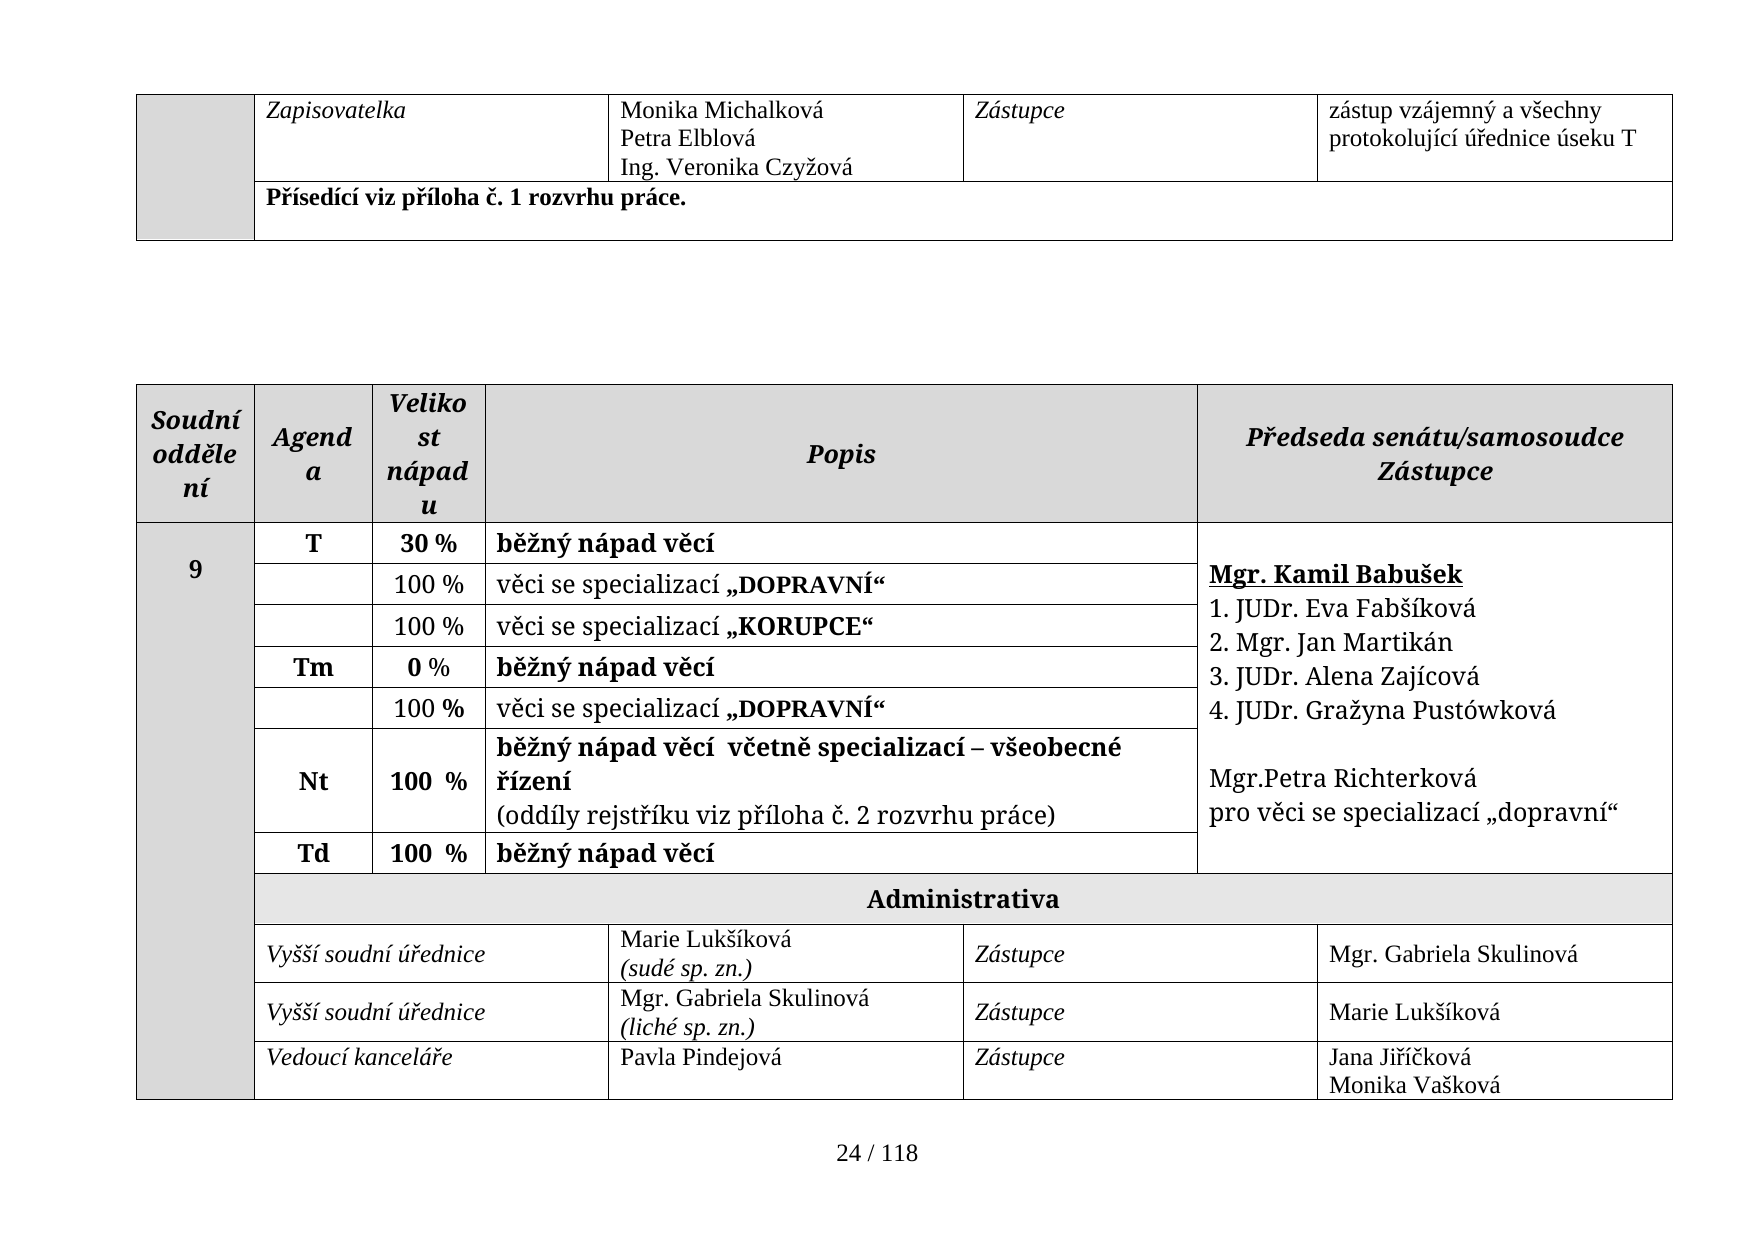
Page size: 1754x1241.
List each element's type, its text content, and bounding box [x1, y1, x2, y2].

table_header Soudní oddělení [137, 385, 254, 522]
table_cell Zapisovatelka [255, 95, 608, 181]
table_cell Vyšší soudní úřednice [255, 983, 608, 1041]
table_cell věci se specializací „KORUPCE“ [486, 605, 1197, 646]
table_cell Přísedící viz příloha č. 1 rozvrhu práce. [255, 182, 1672, 239]
table_cell 0 % [373, 647, 485, 687]
table_cell Tm [255, 647, 372, 687]
table_cell běžný nápad věcí [486, 833, 1197, 873]
table_cell Zástupce [964, 95, 1317, 181]
table_cell Td [255, 833, 372, 873]
table_cell Mgr. Gabriela Skulinová [1318, 925, 1672, 982]
table_cell zástup vzájemný a všechny protokolující úřednice úseku T [1318, 95, 1672, 181]
table_header Velikost nápadu [373, 385, 485, 522]
table_header Předseda senátu/samosoudce Zástupce [1198, 385, 1672, 522]
table_cell Vyšší soudní úřednice [255, 925, 608, 982]
table_cell Vedoucí kanceláře [255, 1042, 608, 1099]
table_cell 100 % [373, 833, 485, 873]
table_cell [255, 605, 372, 646]
table_cell 100 % [373, 564, 485, 604]
table_cell Monika Michalková Petra Elblová Ing. Veronika Czyžová [609, 95, 963, 181]
table_cell běžný nápad věcí včetně specializací – všeobecné řízení (oddíly rejstříku viz příloha č. 2 rozvrhu práce) [486, 729, 1197, 832]
table_cell běžný nápad věcí [486, 647, 1197, 687]
table_cell 100 % [373, 688, 485, 728]
table_header Popis [486, 385, 1197, 522]
table_cell Zástupce [964, 983, 1317, 1041]
table_cell Marie Lukšíková (sudé sp. zn.) [609, 925, 963, 982]
table_cell [255, 688, 372, 728]
table_cell 100 % [373, 729, 485, 832]
table_cell [255, 564, 372, 604]
table_cell Administrativa [255, 874, 1672, 923]
table_cell 30 % [373, 523, 485, 563]
table_cell 9 [137, 523, 254, 1099]
table_cell Zástupce [964, 1042, 1317, 1099]
table_cell Nt [255, 729, 372, 832]
table_cell 100 % [373, 605, 485, 646]
table_cell Marie Lukšíková [1318, 983, 1672, 1041]
table_cell Pavla Pindejová [609, 1042, 963, 1099]
table_cell Mgr. Kamil Babušek 1. JUDr. Eva Fabšíková 2. Mgr. Jan Martikán 3. JUDr. Alena Zajícová 4. JUDr. Gražyna Pustówková Mgr.Petra Richterková pro věci se specializací „dopravní“ [1198, 523, 1672, 873]
table_cell věci se specializací „DOPRAVNÍ“ [486, 564, 1197, 604]
table_cell Jana Jiříčková Monika Vašková [1318, 1042, 1672, 1099]
table_cell Zástupce [964, 925, 1317, 982]
table_cell T [255, 523, 372, 563]
table_header Agenda [255, 385, 372, 522]
table_cell běžný nápad věcí [486, 523, 1197, 563]
table_cell věci se specializací „DOPRAVNÍ“ [486, 688, 1197, 728]
table_cell Mgr. Gabriela Skulinová (liché sp. zn.) [609, 983, 963, 1041]
